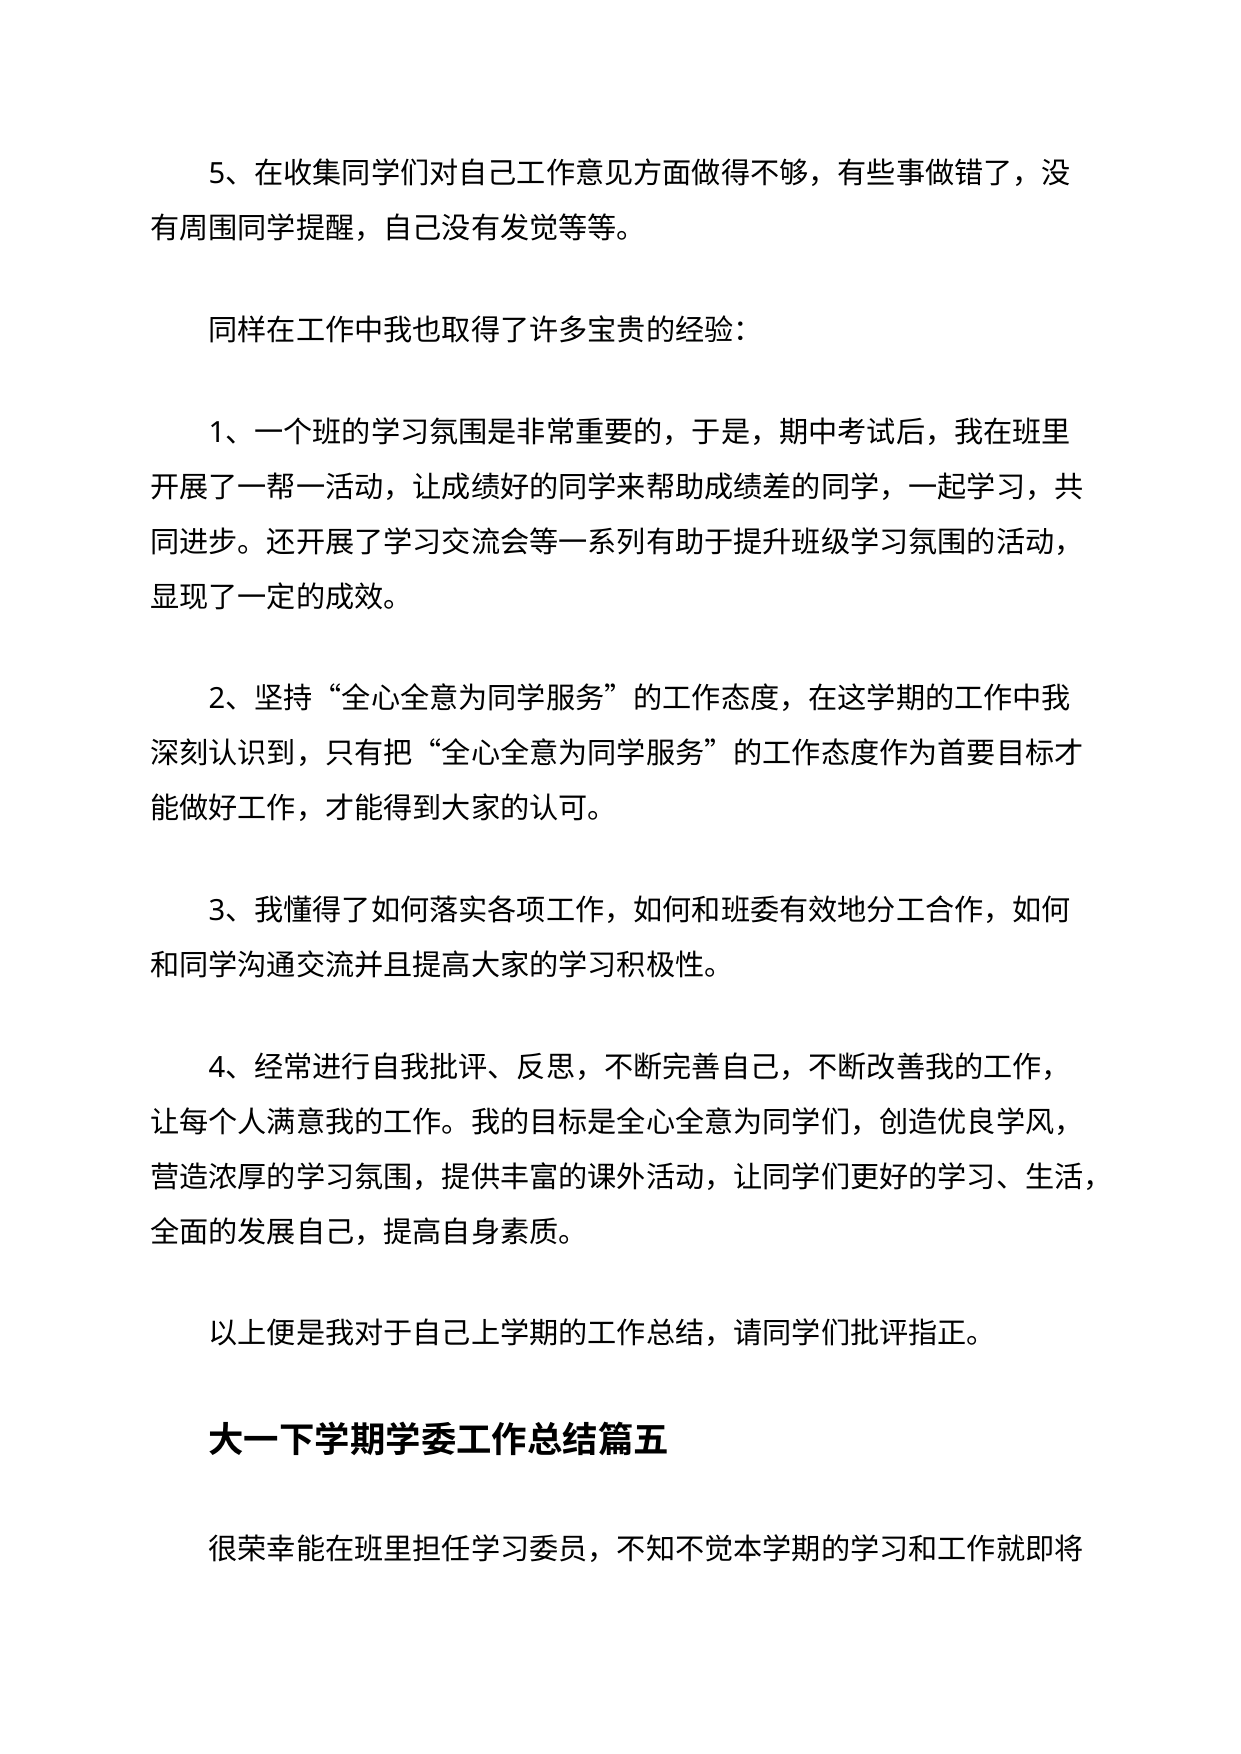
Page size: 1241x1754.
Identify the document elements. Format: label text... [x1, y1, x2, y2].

text 以上便是我对于自己上学期的工作总结，请同学们批评指正。 [150, 1310, 1090, 1352]
text 1、一个班的学习氛围是非常重要的，于是，期中考试后，我在班里开展了一帮一活动，让成绩好的同学来帮助成绩差的同学，一起学习，共同进步。还开展了学习交流会等一系列有助于提升班级学习氛围的活动，显现了一定的成效。 [150, 408, 1090, 616]
text 2、坚持“全心全意为同学服务”的工作态度，在这学期的工作中我深刻认识到，只有把“全心全意为同学服务”的工作态度作为首要目标才能做好工作，才能得到大家的认可。 [150, 675, 1090, 827]
text 同样在工作中我也取得了许多宝贵的经验： [150, 307, 1090, 349]
text 3、我懂得了如何落实各项工作，如何和班委有效地分工合作，如何和同学沟通交流并且提高大家的学习积极性。 [150, 887, 1090, 984]
text 5、在收集同学们对自己工作意见方面做得不够，有些事做错了，没有周围同学提醒，自己没有发觉等等。 [150, 150, 1090, 247]
text 大一下学期学委工作总结篇五 [150, 1412, 1090, 1463]
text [150, 1525, 1090, 1568]
text 4、经常进行自我批评、反思，不断完善自己，不断改善我的工作，让每个人满意我的工作。我的目标是全心全意为同学们，创造优良学风，营造浓厚的学习氛围，提供丰富的课外活动，让同学们更好的学习、生活，全面的发展自己，提高自身素质。 [150, 1043, 1090, 1251]
